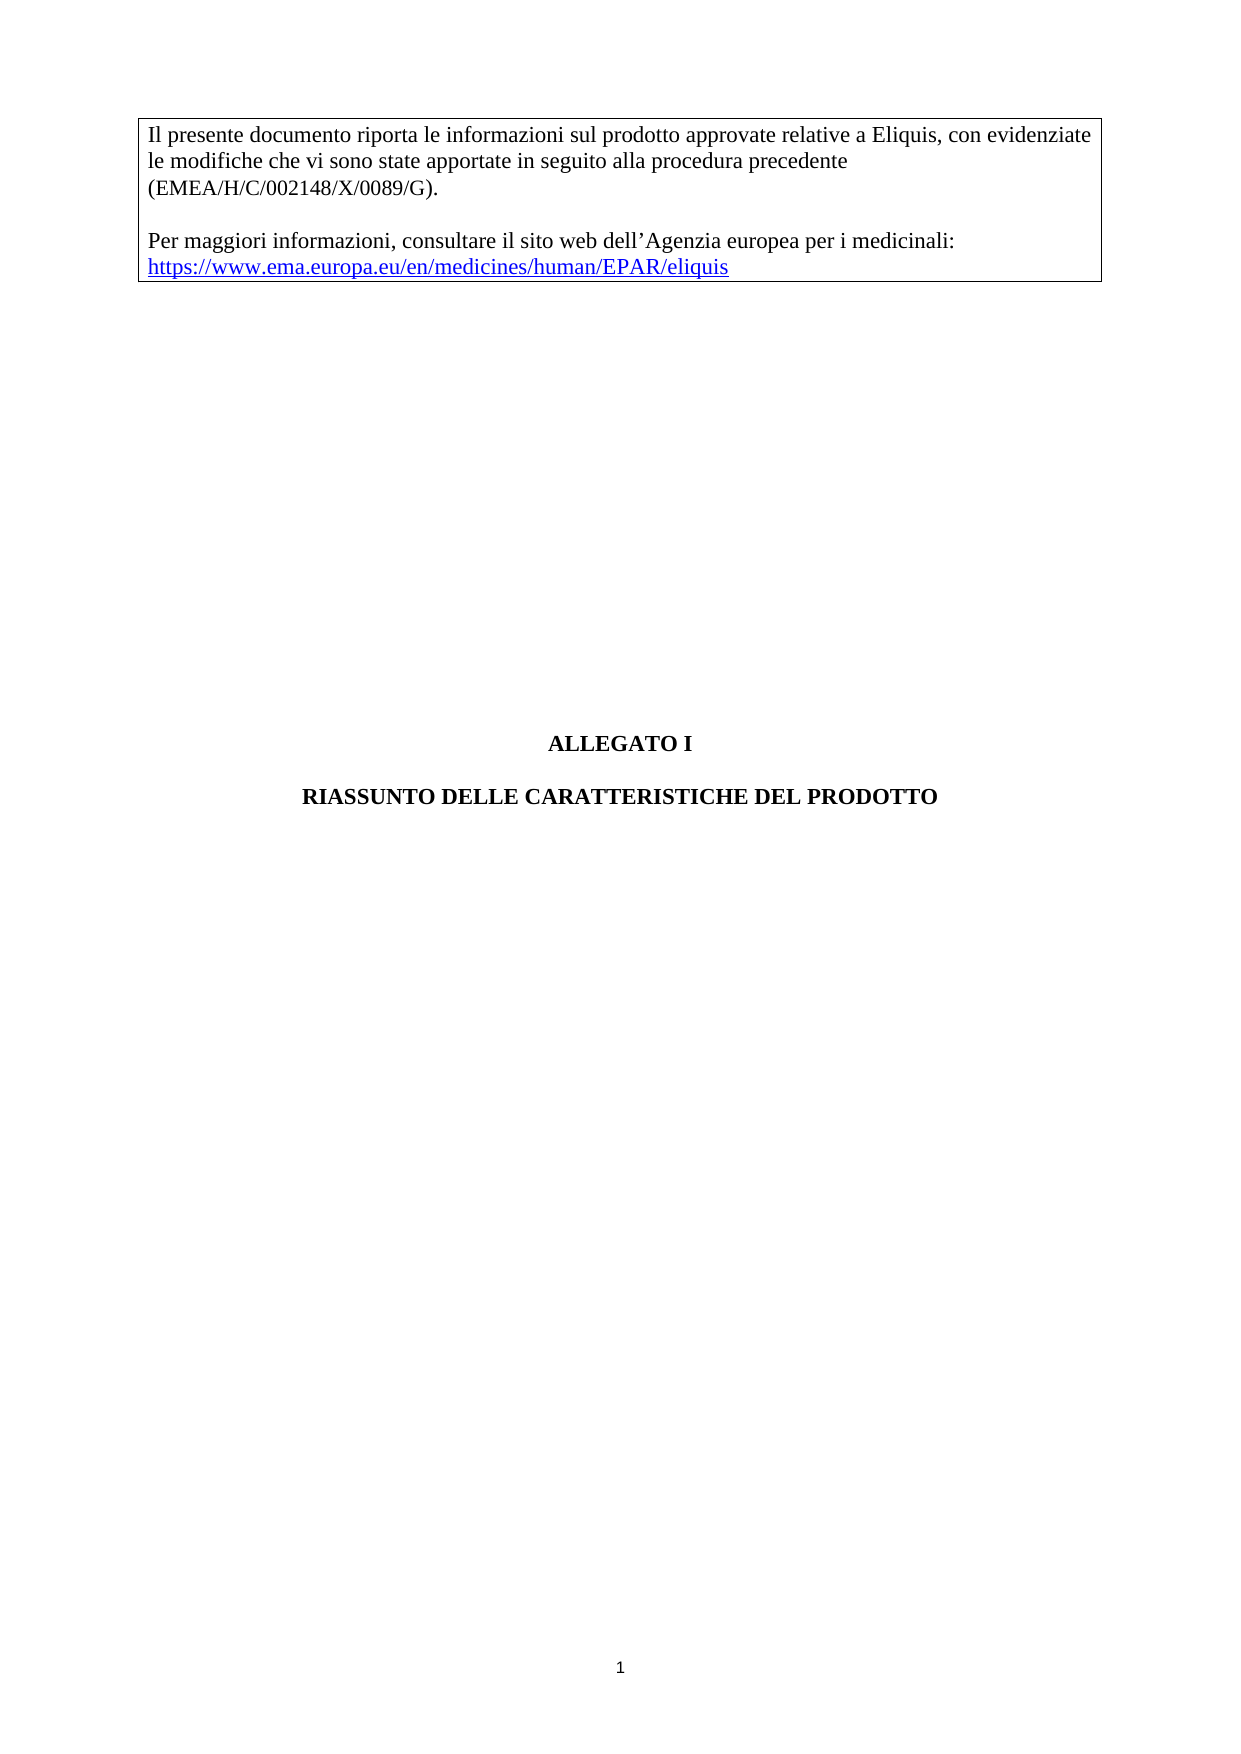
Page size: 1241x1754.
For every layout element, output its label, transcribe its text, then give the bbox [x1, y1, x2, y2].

title RIASSUNTO DELLE CARATTERISTICHE DEL PRODOTTO [148, 783, 1092, 809]
text Il presente documento riporta le informazioni sul prodotto approvate relative a Eliquis, con evidenziate le modifiche che vi sono state apportate in seguito alla procedura precedente (EMEA/H/C/002148/X/0089/G). [139, 119, 1101, 200]
text ALLEGATO I [148, 731, 1092, 757]
text Per maggiori informazioni, consultare il sito web dell’Agenzia europea per i medicinali: https://www.ema.europa.eu/en/medicines/human/EPAR/eliquis [139, 223, 1101, 281]
